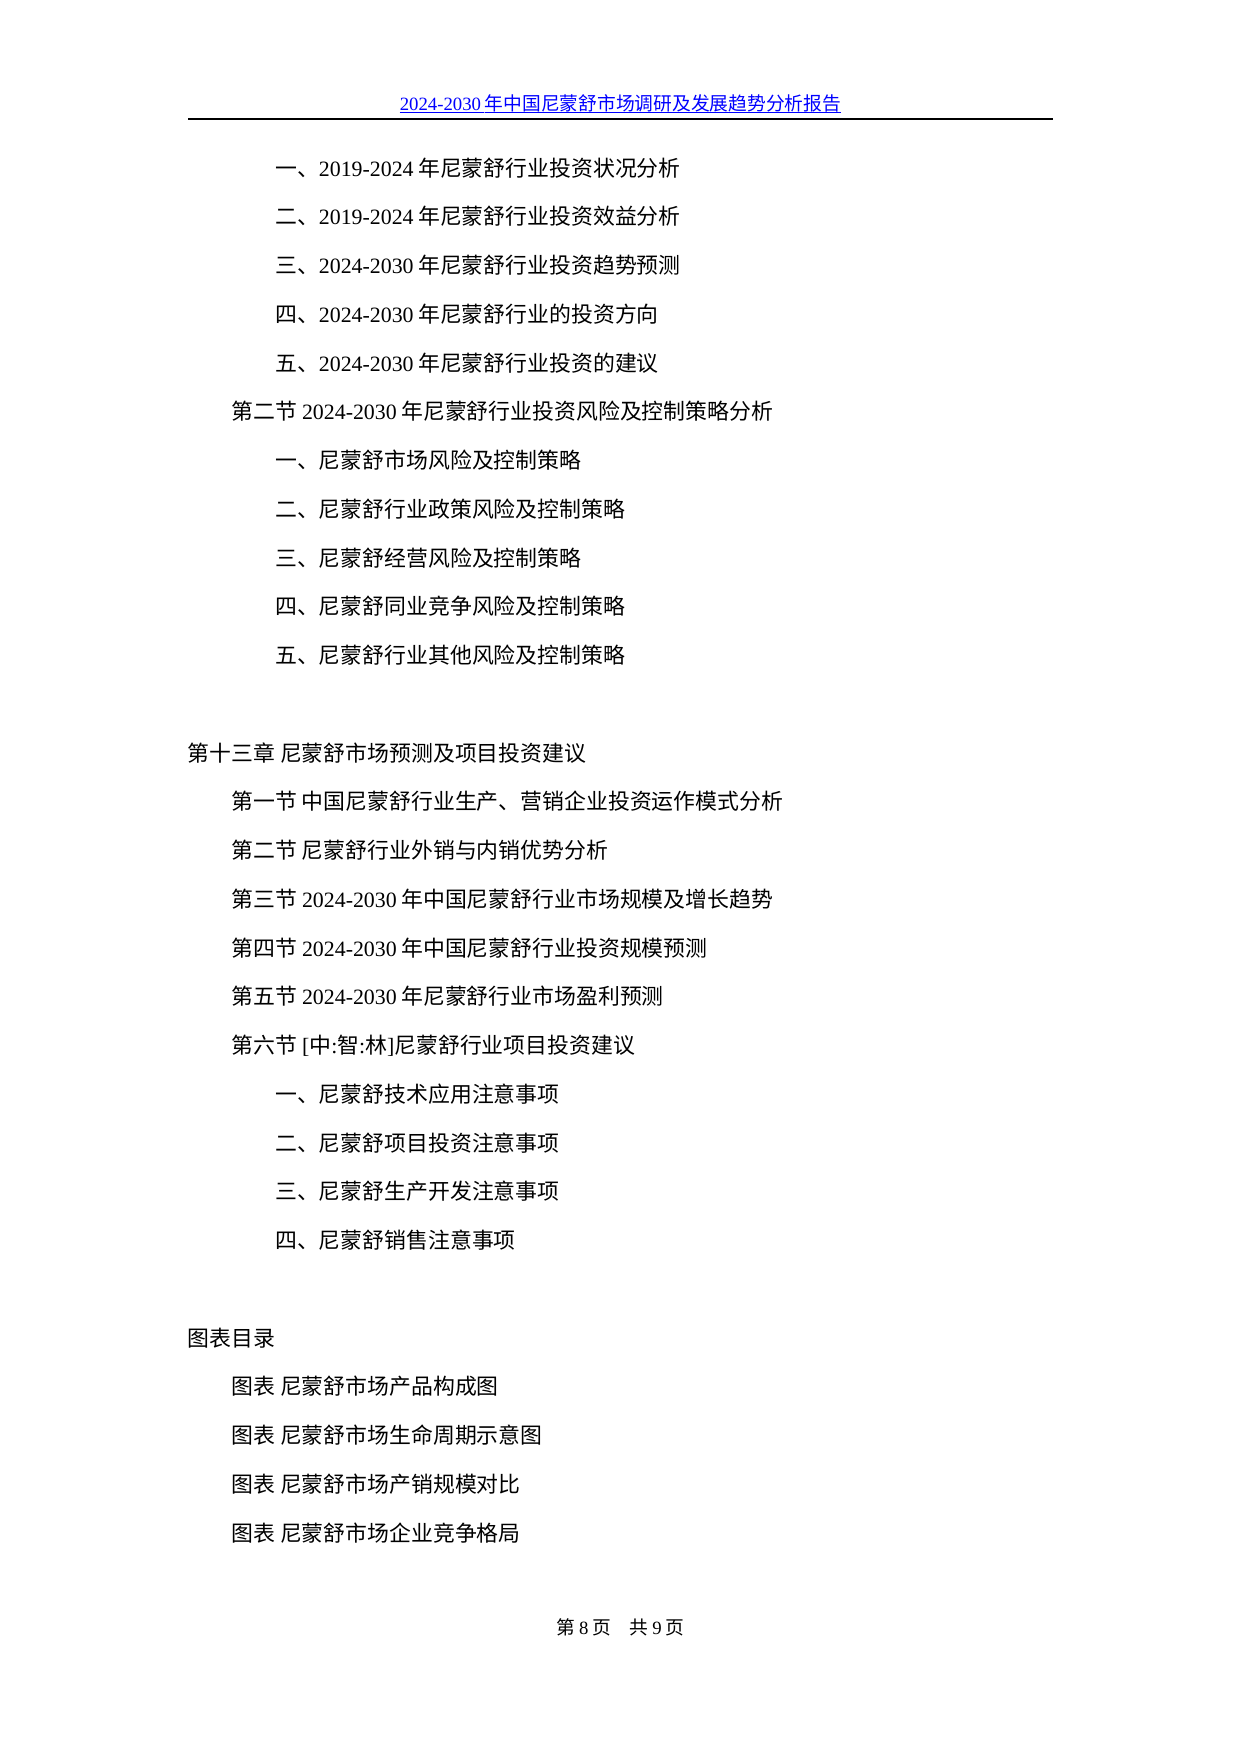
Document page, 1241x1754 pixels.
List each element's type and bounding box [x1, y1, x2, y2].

text [187, 150, 1053, 1548]
